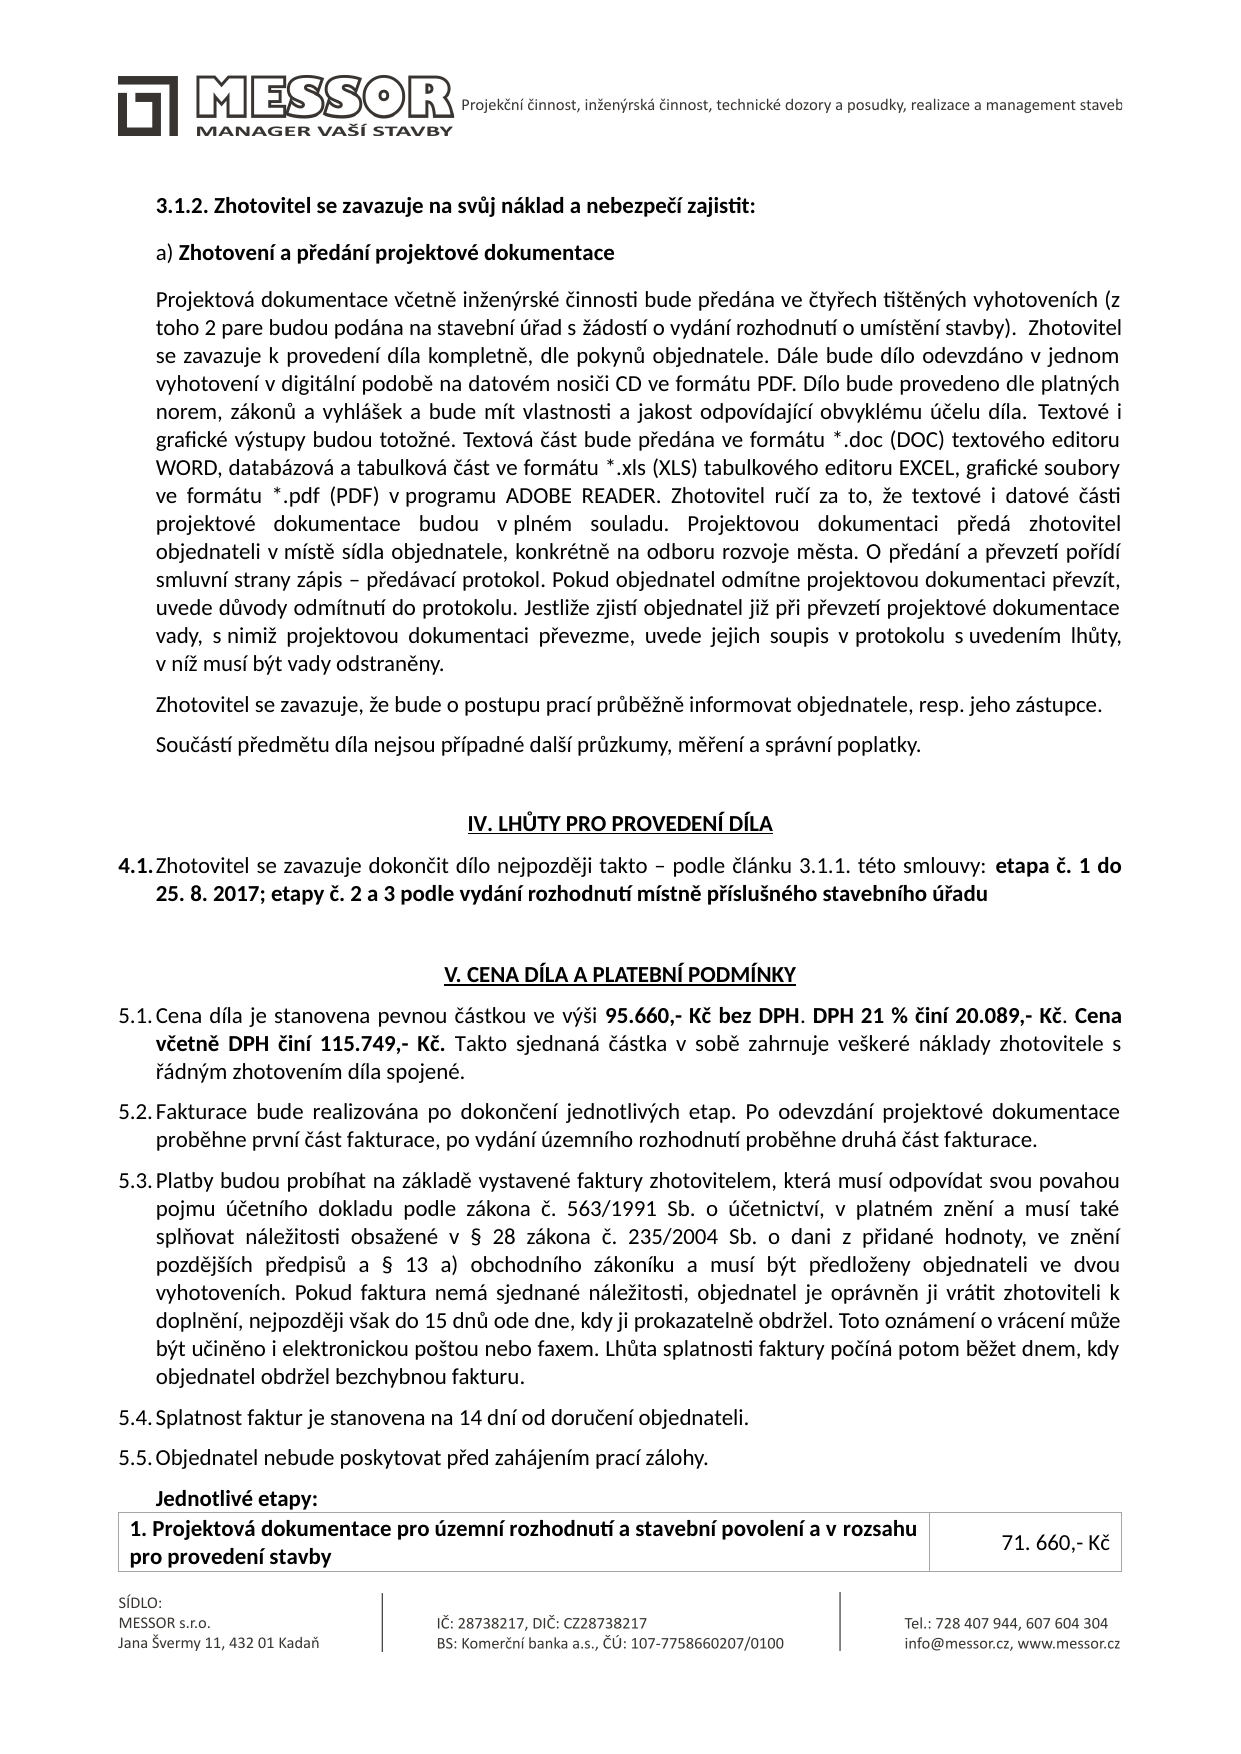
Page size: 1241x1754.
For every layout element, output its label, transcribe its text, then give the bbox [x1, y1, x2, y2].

list Zhotovitel se zavazuje dokončit dílo nejpozději takto – podle článku 3.1.1. této smlouvy: etapa č. 1 do 25. 8. 2017; etapy č. 2 a 3 podle vydání rozhodnutí místně příslušného stavebního úřadu [118, 851, 1122, 907]
text 3.1.2. Zhotovitel se zavazuje na svůj náklad a nebezpečí zajistit: [118, 191, 1122, 219]
text Součástí předmětu díla nejsou případné další průzkumy, měření a správní poplatky. [118, 730, 1122, 758]
text Zhotovitel se zavazuje, že bude o postupu prací průběžně informovat objednatele, resp. jeho zástupce. [156, 690, 1122, 718]
picture [118, 73, 1123, 136]
list Platby budou probíhat na základě vystavené faktury zhotovitelem, která musí odpovídat svou povahou pojmu účetního dokladu podle zákona č. 563/1991 Sb. o účetnictví, v platném znění a musí také splňovat náležitosti obsažené v § 28 zákona č. 235/2004 Sb. o dani z přidané hodnoty, ve znění pozdějších předpisů a § 13 a) obchodního zákoníku a musí být předloženy objednateli ve dvou vyhotoveních. Pokud faktura nemá sjednané náležitosti, objednatel je oprávněn ji vrátit zhotoviteli k doplnění, nejpozději však do 15 dnů ode dne, kdy ji prokazatelně obdržel. Toto oznámení o vrácení může být učiněno i elektronickou poštou nebo faxem. Lhůta splatnosti faktury počíná potom běžet dnem, kdy objednatel obdržel bezchybnou fakturu. [118, 1166, 1122, 1390]
text Projektová dokumentace včetně inženýrské činnosti bude předána ve čtyřech tištěných vyhotoveních (z toho 2 pare budou podána na stavební úřad s žádostí o vydání rozhodnutí o umístění stavby). Zhotovitel se zavazuje k provedení díla kompletně, dle pokynů objednatele. Dále bude dílo odevzdáno v jednom vyhotovení v digitální podobě na datovém nosiči CD ve formátu PDF. Dílo bude provedeno dle platných norem, zákonů a vyhlášek a bude mít vlastnosti a jakost odpovídající obvyklému účelu díla. Textové i grafické výstupy budou totožné. Textová část bude předána ve formátu *.doc (DOC) textového editoru WORD, databázová a tabulková část ve formátu *.xls (XLS) tabulkového editoru EXCEL, grafické soubory ve formátu *.pdf (PDF) v programu ADOBE READER. Zhotovitel ručí za to, že textové i datové části projektové dokumentace budou v plném souladu. Projektovou dokumentaci předá zhotovitel objednateli v místě sídla objednatele, konkrétně na odboru rozvoje města. O předání a převzetí pořídí smluvní strany zápis – předávací protokol. Pokud objednatel odmítne projektovou dokumentaci převzít, uvede důvody odmítnutí do protokolu. Jestliže zjistí objednatel již při převzetí projektové dokumentace vady, s nimiž projektovou dokumentaci převezme, uvede jejich soupis v protokolu s uvedením lhůty, v níž musí být vady odstraněny. [156, 285, 1122, 677]
text IV. LHŮTY PRO PROVEDENÍ DÍLA [118, 809, 1122, 837]
text V. CENA DÍLA A PLATEBNÍ PODMÍNKY [118, 960, 1122, 988]
list Splatnost faktur je stanovena na 14 dní od doručení objednateli. [118, 1403, 1122, 1431]
table_header 1. Projektová dokumentace pro územní rozhodnutí a stavební povolení a v rozsahu pro provedení stavby [119, 1513, 929, 1571]
text Jednotlivé etapy: [156, 1484, 1122, 1512]
subtitle Cena díla je stanovena pevnou částkou ve výši 95.660,- Kč bez DPH. DPH 21 % činí 20.089,- Kč. Cena včetně DPH činí 115.749,- Kč. Takto sjednaná částka v sobě zahrnuje veškeré náklady zhotovitele s řádným zhotovením díla spojené. [118, 1001, 1122, 1085]
picture [118, 1592, 1120, 1652]
list Fakturace bude realizována po dokončení jednotlivých etap. Po odevzdání projektové dokumentace proběhne první část fakturace, po vydání územního rozhodnutí proběhne druhá část fakturace. [118, 1097, 1122, 1153]
list Objednatel nebude poskytovat před zahájením prací zálohy. [118, 1443, 1122, 1471]
text a) Zhotovení a předání projektové dokumentace [118, 238, 1122, 266]
table_header 71. 660,- Kč [930, 1513, 1121, 1571]
